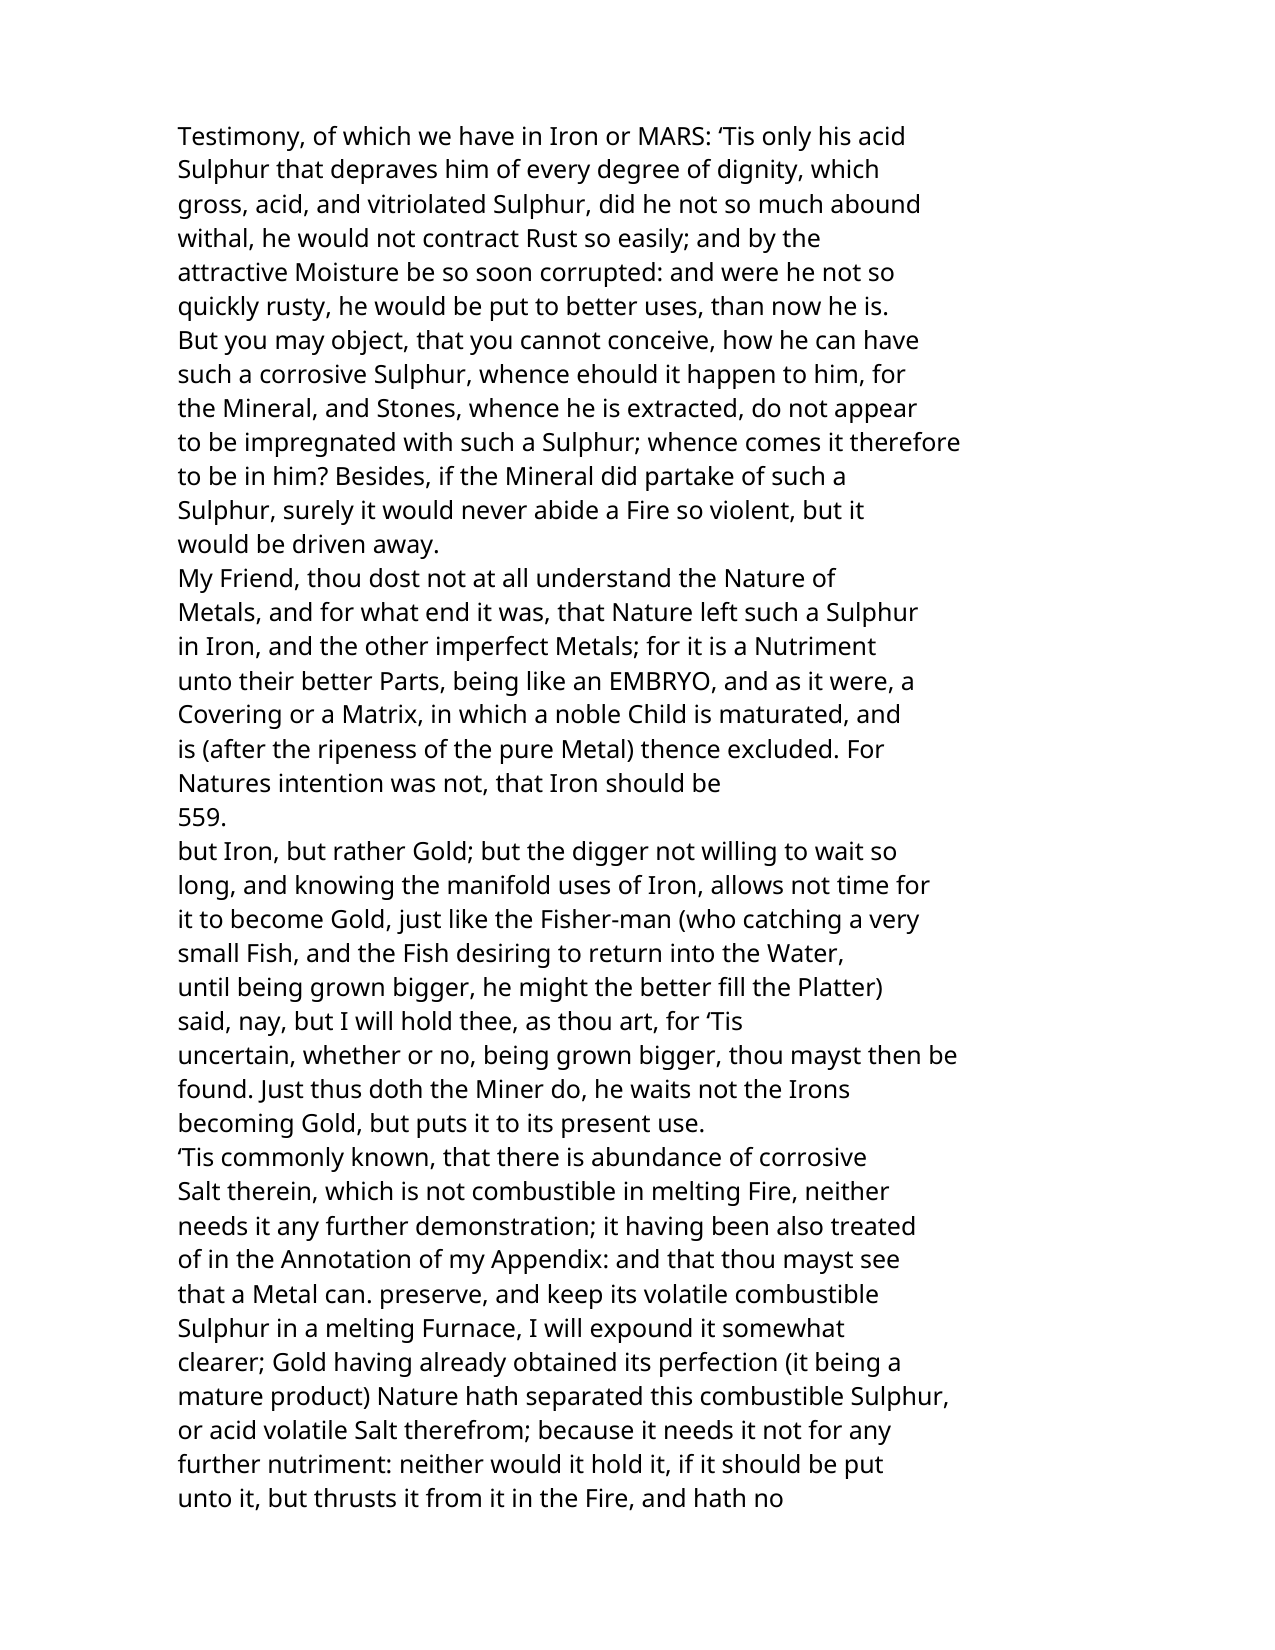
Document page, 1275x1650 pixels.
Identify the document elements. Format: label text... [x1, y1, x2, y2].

text that a Metal can. preserve, and keep its volatile combustible [177, 1276, 1186, 1310]
text found. Just thus doth the Miner do, he waits not the Irons [177, 1072, 1186, 1106]
text is (after the ripeness of the pure Metal) thence excluded. For [177, 731, 1186, 765]
text gross, acid, and vitriolated Sulphur, did he not so much abound [177, 186, 1186, 220]
text Sulphur that depraves him of every degree of dignity, which [177, 152, 1186, 186]
text until being grown bigger, he might the better fill the Platter) [177, 970, 1186, 1004]
text quickly rusty, he would be put to better uses, than now he is. [177, 288, 1186, 322]
text such a corrosive Sulphur, whence ehould it happen to him, for [177, 357, 1186, 391]
text but Iron, but rather Gold; but the digger not willing to wait so [177, 833, 1186, 867]
text uncertain, whether or no, being grown bigger, thou mayst then be [177, 1038, 1186, 1072]
text further nutriment: neither would it hold it, if it should be put [177, 1447, 1186, 1481]
text Sulphur in a melting Furnace, I will expound it somewhat [177, 1310, 1186, 1344]
text Salt therein, which is not combustible in melting Fire, neither [177, 1174, 1186, 1208]
text My Friend, thou dost not at all understand the Nature of [177, 561, 1186, 595]
text to be in him? Besides, if the Mineral did partake of such a [177, 459, 1186, 493]
text unto their better Parts, being like an EMBRYO, and as it were, a [177, 663, 1186, 697]
text would be driven away. [177, 527, 1186, 561]
text it to become Gold, just like the Fisher-man (who catching a very [177, 902, 1186, 936]
text needs it any further demonstration; it having been also treated [177, 1208, 1186, 1242]
text unto it, but thrusts it from it in the Fire, and hath no [177, 1481, 1186, 1515]
text to be impregnated with such a Sulphur; whence comes it therefore [177, 425, 1186, 459]
text in Iron, and the other imperfect Metals; for it is a Nutriment [177, 629, 1186, 663]
text withal, he would not contract Rust so easily; and by the [177, 220, 1186, 254]
text long, and knowing the manifold uses of Iron, allows not time for [177, 867, 1186, 902]
text Sulphur, surely it would never abide a Fire so violent, but it [177, 493, 1186, 527]
text mature product) Nature hath separated this combustible Sulphur, [177, 1378, 1186, 1412]
text clearer; Gold having already obtained its perfection (it being a [177, 1344, 1186, 1378]
text Metals, and for what end it was, that Nature left such a Sulphur [177, 595, 1186, 629]
text of in the Annotation of my Appendix: and that thou mayst see [177, 1242, 1186, 1276]
text the Mineral, and Stones, whence he is extracted, do not appear [177, 391, 1186, 425]
text said, nay, but I will hold thee, as thou art, for ‘Tis [177, 1004, 1186, 1038]
text becoming Gold, but puts it to its present use. [177, 1106, 1186, 1140]
text Testimony, of which we have in Iron or MARS: ‘Tis only his acid [177, 118, 1186, 152]
text small Fish, and the Fish desiring to return into the Water, [177, 936, 1186, 970]
text Covering or a Matrix, in which a noble Child is maturated, and [177, 697, 1186, 731]
text ‘Tis commonly known, that there is abundance of corrosive [177, 1140, 1186, 1174]
text or acid volatile Salt therefrom; because it needs it not for any [177, 1412, 1186, 1447]
text But you may object, that you cannot conceive, how he can have [177, 322, 1186, 357]
text Natures intention was not, that Iron should be [177, 765, 1186, 799]
text 559. [177, 799, 1186, 833]
text attractive Moisture be so soon corrupted: and were he not so [177, 254, 1186, 288]
